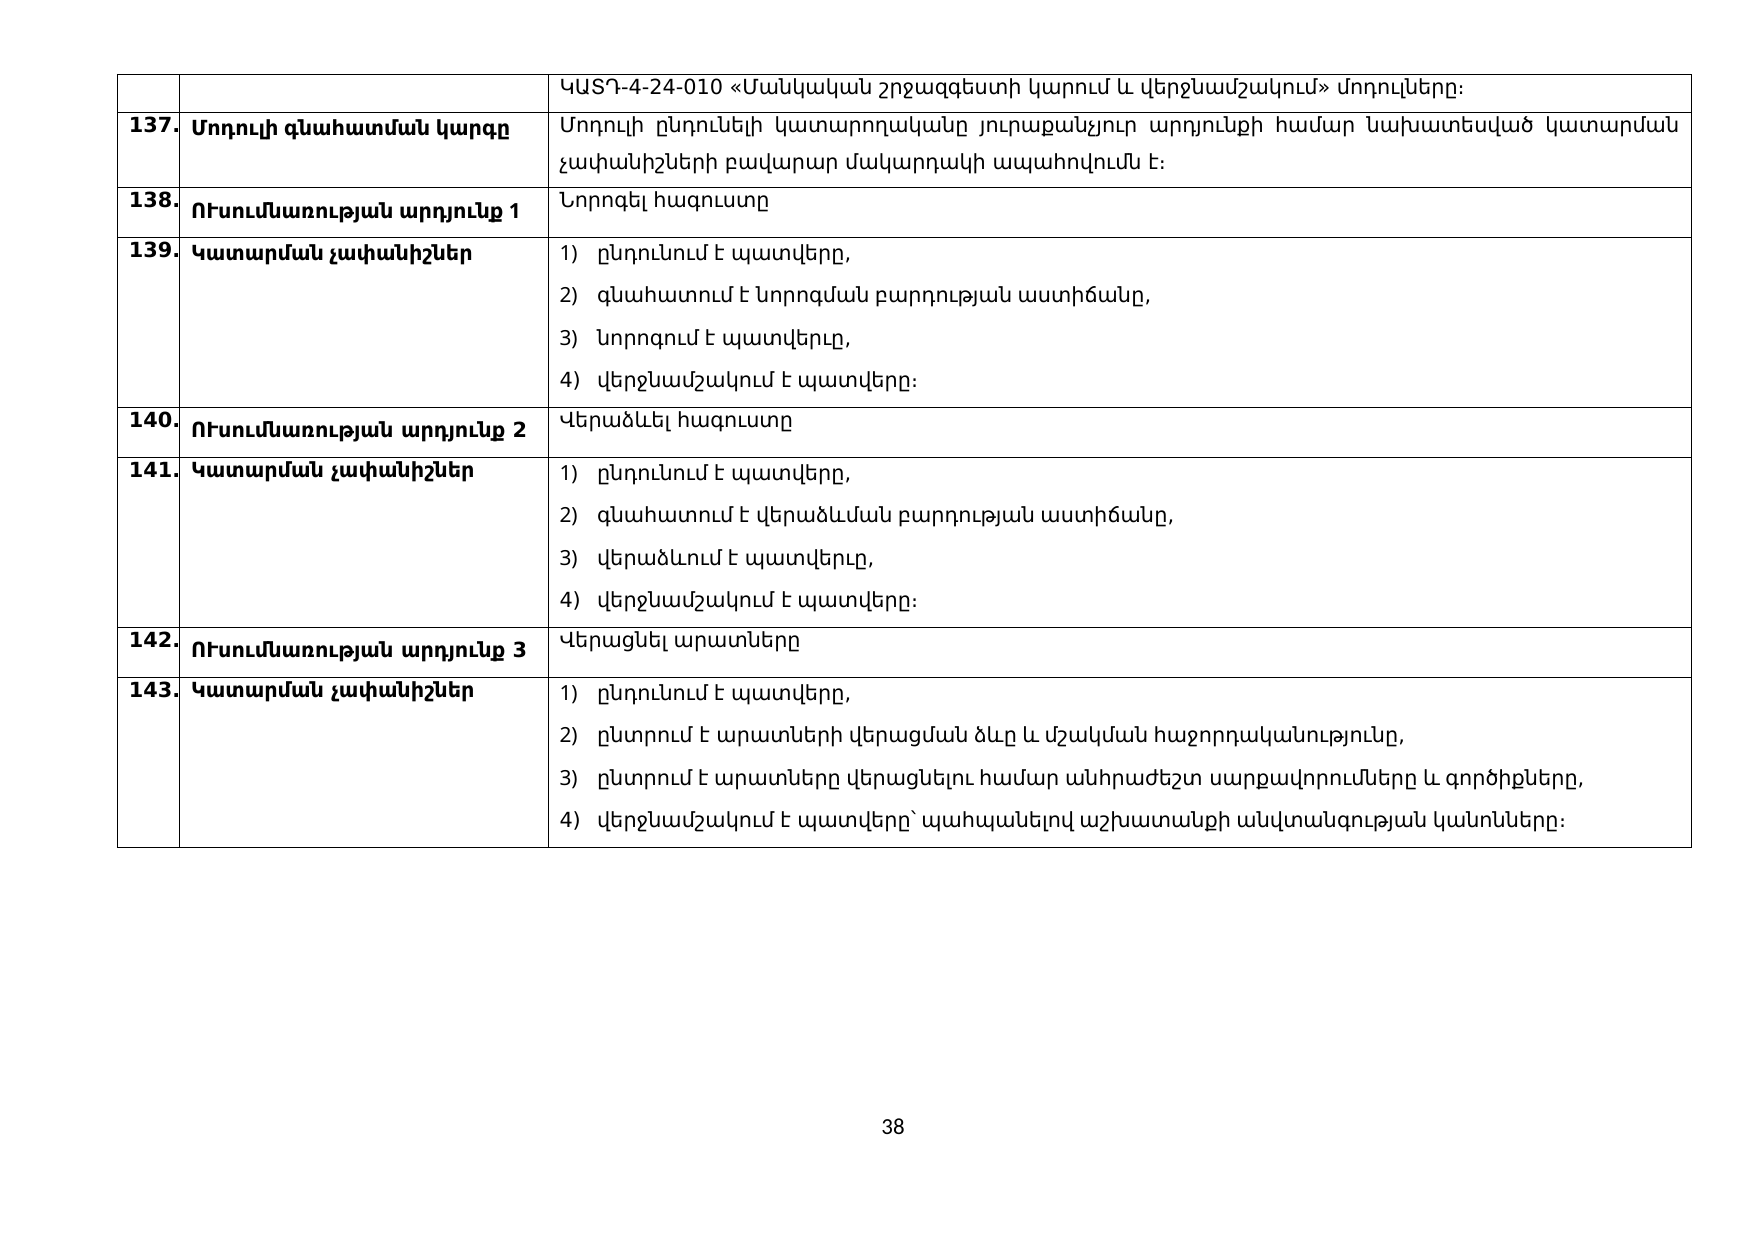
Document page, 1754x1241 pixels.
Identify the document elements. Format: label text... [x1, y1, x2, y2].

table_cell [118, 113, 179, 187]
table_cell [118, 678, 179, 847]
table_cell ՈՒսումնառության արդյունք 2 [180, 408, 548, 457]
table_cell [118, 458, 179, 627]
table_cell [118, 188, 179, 237]
table_cell Մոդուլի գնահատման կարգը [180, 113, 548, 187]
table_cell Կատարման չափանիշներ [180, 238, 548, 407]
table_cell [118, 628, 179, 677]
table_cell Կատարման չափանիշներ [180, 678, 548, 847]
table_cell Վերաձևել հագուստը [549, 408, 1691, 457]
table_cell ընդունում է պատվերը, ընտրում է արատների վերացման ձևը և մշակման հաջորդականությունը, ընտրում է արատները վերացնելու համար անհրաժեշտ սարքավորումները և գործիքները, վերջնամշակում է պատվերը՝ պահպանելով աշխատանքի անվտանգության կանոնները։ [549, 678, 1691, 847]
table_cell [180, 75, 548, 112]
table_cell ՈՒսումնառության արդյունք 1 [180, 188, 548, 237]
table_cell [118, 408, 179, 457]
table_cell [549, 75, 1691, 112]
table_cell ընդունում է պատվերը, գնահատում է նորոգման բարդության աստիճանը, նորոգում է պատվերւը, վերջնամշակում է պատվերը։ [549, 238, 1691, 407]
table_cell [118, 238, 179, 407]
table_cell Կատարման չափանիշներ [180, 458, 548, 627]
table_cell Մոդուլի ընդունելի կատարողականը յուրաքանչյուր արդյունքի համար նախատեսված կատարման չափանիշների բավարար մակարդակի ապահովումն է։ [549, 113, 1691, 187]
table_cell [118, 75, 179, 112]
table_cell ընդունում է պատվերը, գնահատում է վերաձևման բարդության աստիճանը, վերաձևում է պատվերւը, վերջնամշակում է պատվերը։ [549, 458, 1691, 627]
table_cell Նորոգել հագուստը [549, 188, 1691, 237]
table_cell ՈՒսումնառության արդյունք 3 [180, 628, 548, 677]
table_cell Վերացնել արատները [549, 628, 1691, 677]
